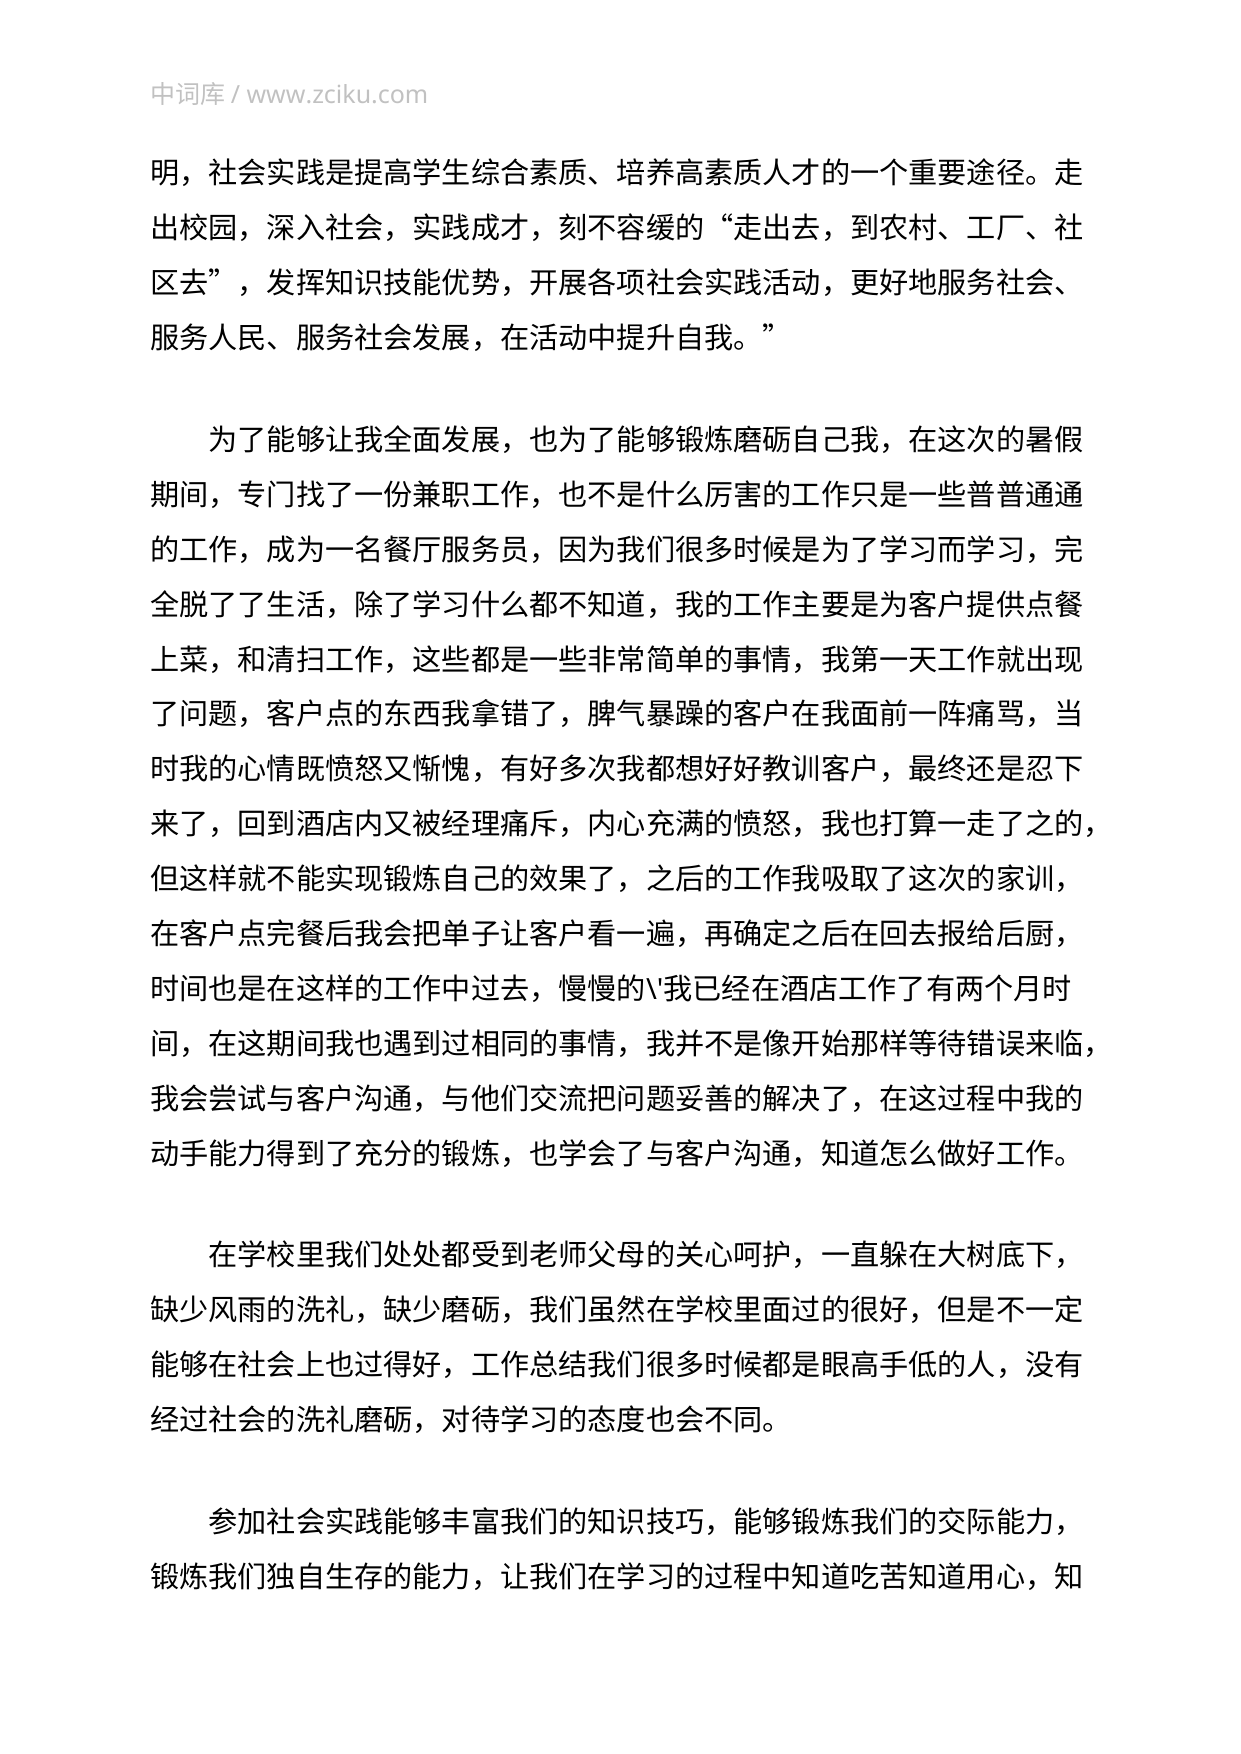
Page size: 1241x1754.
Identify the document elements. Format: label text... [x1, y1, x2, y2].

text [150, 150, 1090, 357]
text 为了能够让我全面发展，也为了能够锻炼磨砺自己我，在这次的暑假期间，专门找了一份兼职工作，也不是什么厉害的工作只是一些普普通通的工作，成为一名餐厅服务员，因为我们很多时候是为了学习而学习，完全脱了了生活，除了学习什么都不知道，我的工作主要是为客户提供点餐上菜，和清扫工作，这些都是一些非常简单的事情，我第一天工作就出现了问题，客户点的东西我拿错了，脾气暴躁的客户在我面前一阵痛骂，当时我的心情既愤怒又惭愧，有好多次我都想好好教训客户，最终还是忍下来了，回到酒店内又被经理痛斥，内心充满的愤怒，我也打算一走了之的，但这样就不能实现锻炼自己的效果了，之后的工作我吸取了这次的家训，在客户点完餐后我会把单子让客户看一遍，再确定之后在回去报给后厨，时间也是在这样的工作中过去，慢慢的\'我已经在酒店工作了有两个月时间，在这期间我也遇到过相同的事情，我并不是像开始那样等待错误来临，我会尝试与客户沟通，与他们交流把问题妥善的解决了，在这过程中我的动手能力得到了充分的锻炼，也学会了与客户沟通，知道怎么做好工作。 [150, 416, 1090, 1172]
text 在学校里我们处处都受到老师父母的关心呵护，一直躲在大树底下，缺少风雨的洗礼，缺少磨砺，我们虽然在学校里面过的很好，但是不一定能够在社会上也过得好，工作总结我们很多时候都是眼高手低的人，没有经过社会的洗礼磨砺，对待学习的态度也会不同。 [150, 1232, 1090, 1439]
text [150, 1498, 1090, 1596]
